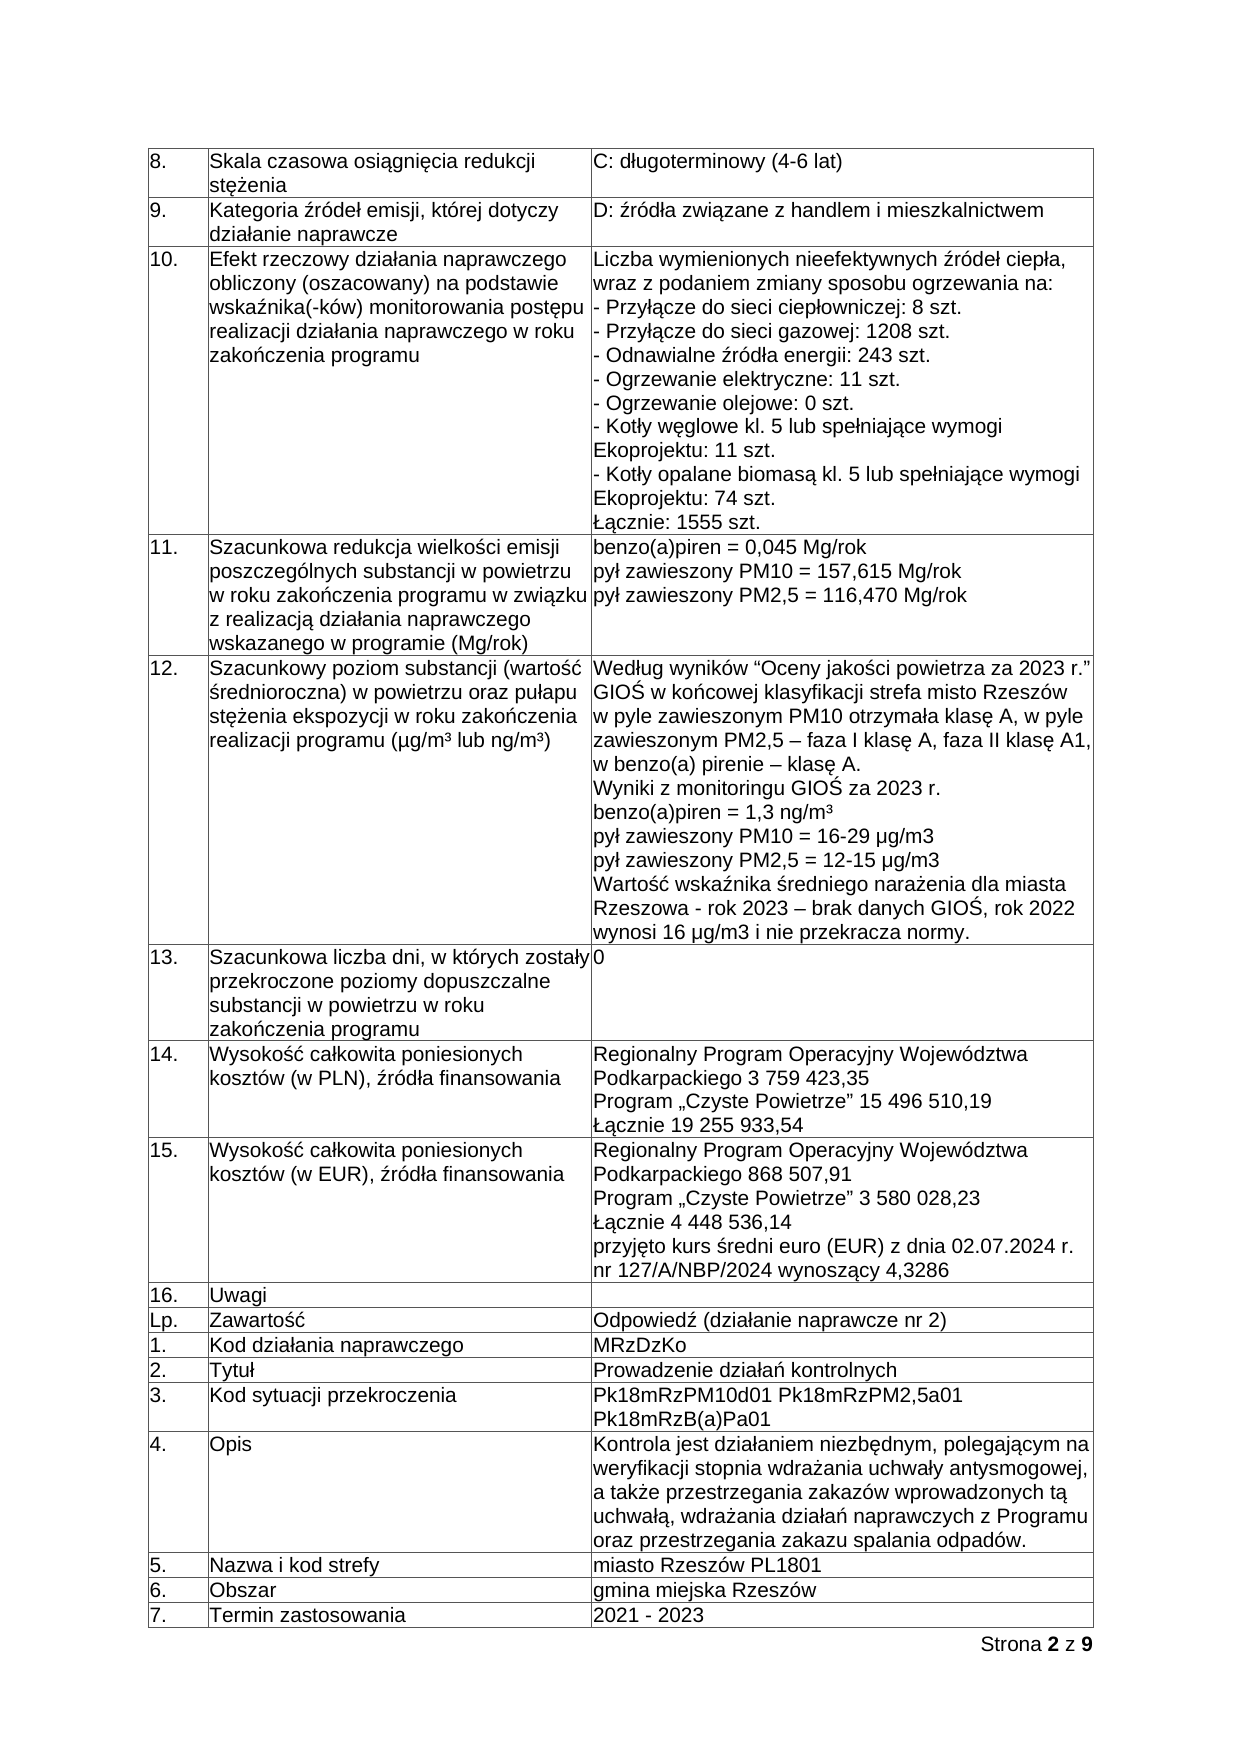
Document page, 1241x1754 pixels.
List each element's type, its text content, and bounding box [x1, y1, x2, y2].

table_cell Kontrola jest działaniem niezbędnym, polegającym na weryfikacji stopnia wdrażania uchwały antysmogowej, a także przestrzegania zakazów wprowadzonych tą uchwałą, wdrażania działań naprawczych z Programu oraz przestrzegania zakazu spalania odpadów. [592, 1432, 1093, 1552]
table_cell 11. [149, 535, 208, 655]
table_cell Szacunkowa liczba dni, w których zostały przekroczone poziomy dopuszczalne substancji w powietrzu w roku zakończenia programu [209, 945, 591, 1040]
table_cell Wysokość całkowita poniesionych kosztów (w PLN), źródła finansowania [209, 1041, 591, 1137]
table_cell Efekt rzeczowy działania naprawczego obliczony (oszacowany) na podstawie wskaźnika(-ków) monitorowania postępu realizacji działania naprawczego w roku zakończenia programu [209, 247, 591, 534]
table_cell Obszar [209, 1578, 591, 1602]
table_cell 2021 - 2023 [592, 1603, 1093, 1627]
table_cell 4. [149, 1432, 208, 1552]
table_cell 12. [149, 656, 208, 943]
table_cell MRzDzKo [592, 1333, 1093, 1357]
table_cell Odpowiedź (działanie naprawcze nr 2) [592, 1308, 1093, 1332]
table_cell C: długoterminowy (4-6 lat) [592, 149, 1093, 197]
table_cell Regionalny Program Operacyjny Województwa Podkarpackiego 3 759 423,35 Program „Czyste Powietrze” 15 496 510,19 Łącznie 19 255 933,54 [592, 1041, 1093, 1137]
table_cell benzo(a)piren = 0,045 Mg/rok pył zawieszony PM10 = 157,615 Mg/rok pył zawieszony PM2,5 = 116,470 Mg/rok [592, 535, 1093, 655]
table_cell Kategoria źródeł emisji, której dotyczy działanie naprawcze [209, 198, 591, 246]
table_cell gmina miejska Rzeszów [592, 1578, 1093, 1602]
table_cell 2. [149, 1358, 208, 1382]
table_cell 3. [149, 1383, 208, 1431]
table_cell 13. [149, 945, 208, 1040]
table_cell Szacunkowa redukcja wielkości emisji poszczególnych substancji w powietrzu w roku zakończenia programu w związku z realizacją działania naprawczego wskazanego w programie (Mg/rok) [209, 535, 591, 655]
table_cell Nazwa i kod strefy [209, 1553, 591, 1577]
table_cell Kod sytuacji przekroczenia [209, 1383, 591, 1431]
table_cell Wysokość całkowita poniesionych kosztów (w EUR), źródła finansowania [209, 1138, 591, 1282]
table_cell 0 [592, 945, 1093, 1040]
table_cell 10. [149, 247, 208, 534]
table_cell 5. [149, 1553, 208, 1577]
table_cell Według wyników “Oceny jakości powietrza za 2023 r.” GIOŚ w końcowej klasyfikacji strefa misto Rzeszów w pyle zawieszonym PM10 otrzymała klasę A, w pyle zawieszonym PM2,5 – faza I klasę A, faza II klasę A1, w benzo(a) pirenie – klasę A. Wyniki z monitoringu GIOŚ za 2023 r. benzo(a)piren = 1,3 ng/m³ pył zawieszony PM10 = 16-29 μg/m3 pył zawieszony PM2,5 = 12-15 μg/m3 Wartość wskaźnika średniego narażenia dla miasta Rzeszowa - rok 2023 – brak danych GIOŚ, rok 2022 wynosi 16 μg/m3 i nie przekracza normy. [592, 656, 1093, 943]
table_cell 8. [149, 149, 208, 197]
table_cell 14. [149, 1041, 208, 1137]
table_cell 1. [149, 1333, 208, 1357]
table_cell Opis [209, 1432, 591, 1552]
table_cell [592, 1283, 1093, 1307]
table_cell miasto Rzeszów PL1801 [592, 1553, 1093, 1577]
table_cell Liczba wymienionych nieefektywnych źródeł ciepła, wraz z podaniem zmiany sposobu ogrzewania na: - Przyłącze do sieci ciepłowniczej: 8 szt. - Przyłącze do sieci gazowej: 1208 szt. - Odnawialne źródła energii: 243 szt. - Ogrzewanie elektryczne: 11 szt. - Ogrzewanie olejowe: 0 szt. - Kotły węglowe kl. 5 lub spełniające wymogi Ekoprojektu: 11 szt. - Kotły opalane biomasą kl. 5 lub spełniające wymogi Ekoprojektu: 74 szt. Łącznie: 1555 szt. [592, 247, 1093, 534]
table_cell Skala czasowa osiągnięcia redukcji stężenia [209, 149, 591, 197]
table_cell Regionalny Program Operacyjny Województwa Podkarpackiego 868 507,91 Program „Czyste Powietrze” 3 580 028,23 Łącznie 4 448 536,14 przyjęto kurs średni euro (EUR) z dnia 02.07.2024 r. nr 127/A/NBP/2024 wynoszący 4,3286 [592, 1138, 1093, 1282]
table_cell 7. [149, 1603, 208, 1627]
table_cell Kod działania naprawczego [209, 1333, 591, 1357]
table_cell 6. [149, 1578, 208, 1602]
table_cell 15. [149, 1138, 208, 1282]
table_cell Lp. [149, 1308, 208, 1332]
table_cell 9. [149, 198, 208, 246]
table_cell Zawartość [209, 1308, 591, 1332]
table_cell Szacunkowy poziom substancji (wartość średnioroczna) w powietrzu oraz pułapu stężenia ekspozycji w roku zakończenia realizacji programu (µg/m³ lub ng/m³) [209, 656, 591, 943]
table_cell Tytuł [209, 1358, 591, 1382]
table_cell Termin zastosowania [209, 1603, 591, 1627]
table_cell 16. [149, 1283, 208, 1307]
table_cell D: źródła związane z handlem i mieszkalnictwem [592, 198, 1093, 246]
table_cell Pk18mRzPM10d01 Pk18mRzPM2,5a01 Pk18mRzB(a)Pa01 [592, 1383, 1093, 1431]
table_cell Uwagi [209, 1283, 591, 1307]
table_cell Prowadzenie działań kontrolnych [592, 1358, 1093, 1382]
